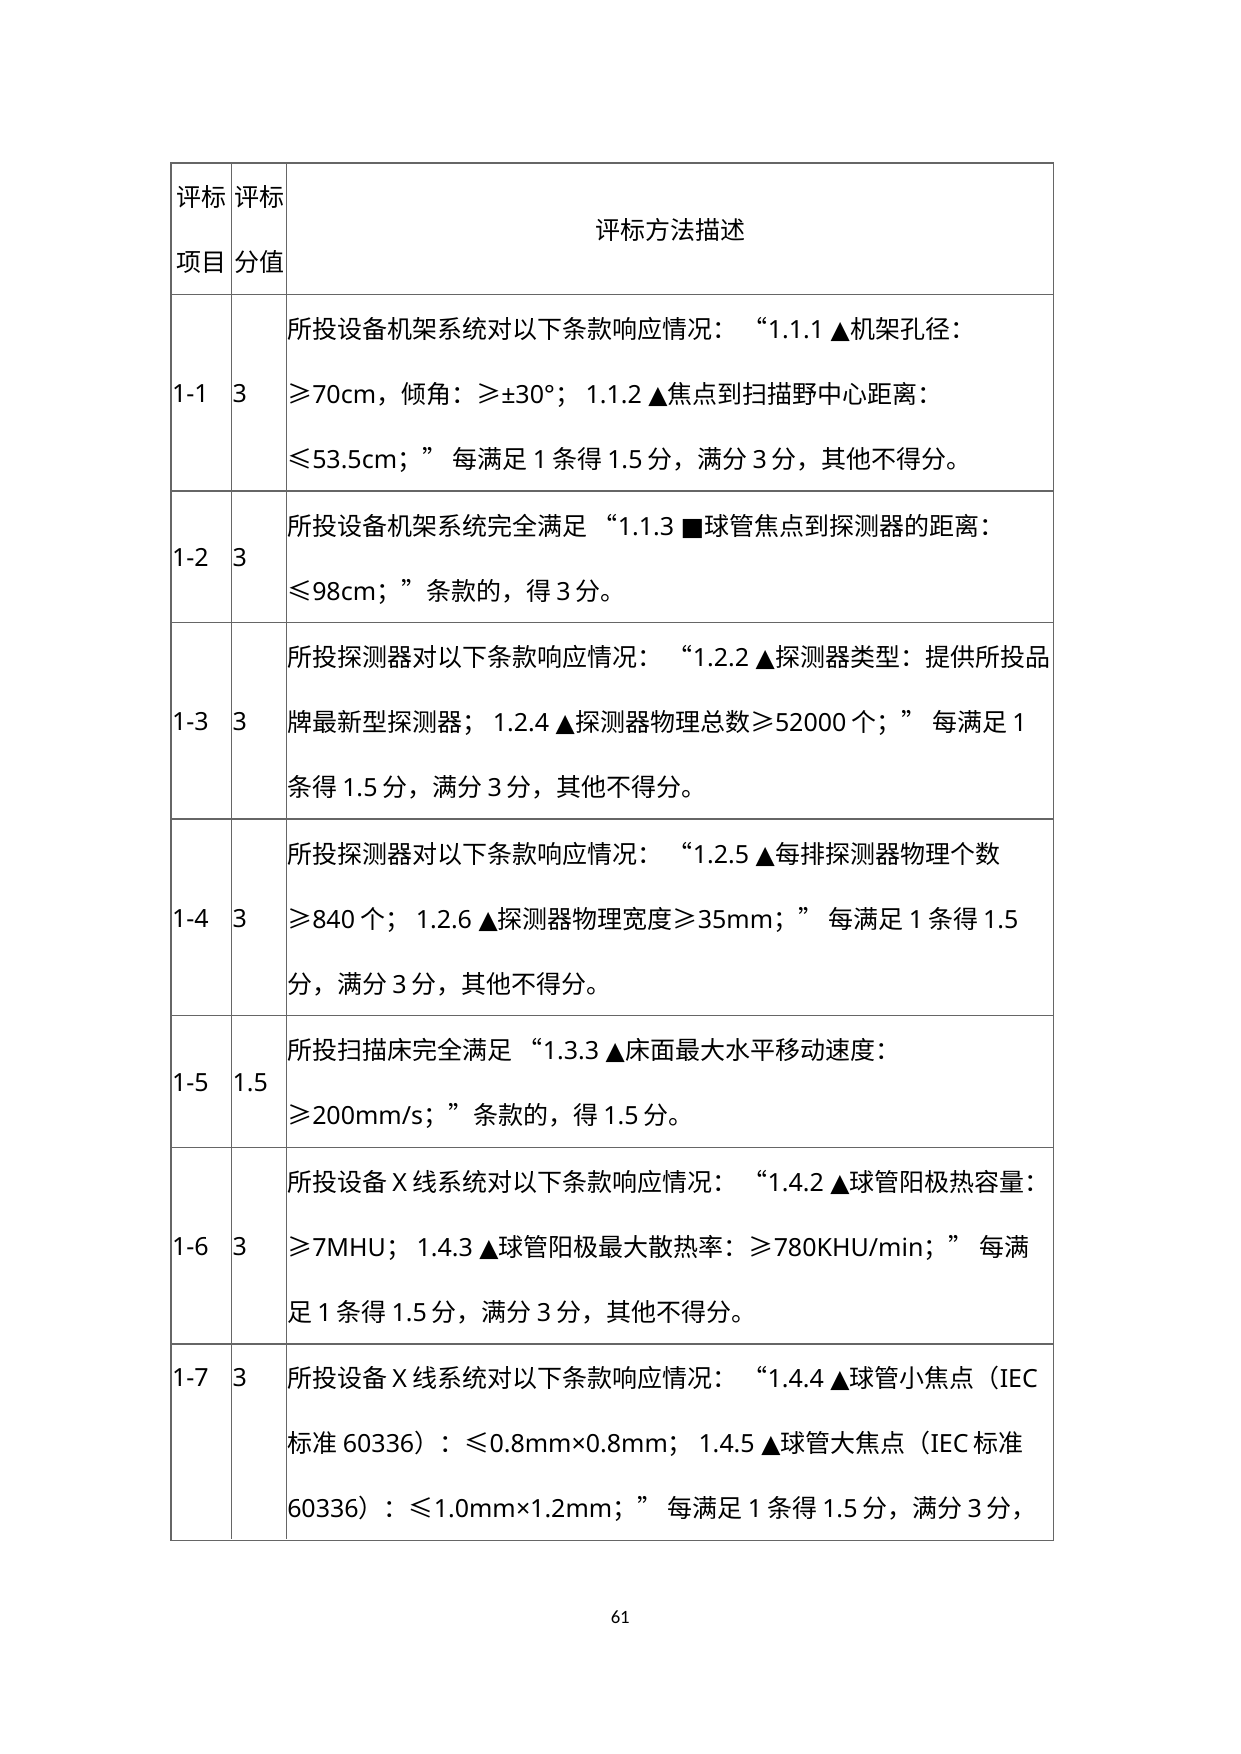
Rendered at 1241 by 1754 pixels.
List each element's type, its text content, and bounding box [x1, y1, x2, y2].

table_cell 3 [232, 1148, 286, 1343]
table_cell 所投设备X线系统对以下条款响应情况： “1.4.2 ▲球管阳极热容量：≥7MHU； 1.4.3 ▲球管阳极最大散热率：≥780KHU/min；” 每满足1条得1.5分，满分3分，其他不得分。 [287, 1148, 1053, 1343]
table_cell 1-5 [172, 1016, 231, 1146]
table_cell 3 [232, 492, 286, 622]
table_cell 所投扫描床完全满足 “1.3.3 ▲床面最大水平移动速度：≥200mm/s；”条款的，得1.5分。 [287, 1016, 1053, 1146]
table_cell 3 [232, 623, 286, 818]
table_cell 所投设备机架系统对以下条款响应情况： “1.1.1 ▲机架孔径：≥70cm，倾角：≥±30°； 1.1.2 ▲焦点到扫描野中心距离：≤53.5cm；” 每满足1条得1.5分，满分3分，其他不得分。 [287, 295, 1053, 490]
table_header 评标项目 [172, 164, 231, 293]
table_header 评标分值 [232, 164, 286, 293]
table_cell 1-6 [172, 1148, 231, 1343]
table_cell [287, 1345, 1053, 1539]
table_cell 1-1 [172, 295, 231, 490]
table_cell 3 [232, 295, 286, 490]
table_cell 3 [232, 820, 286, 1015]
table_cell 所投设备机架系统完全满足 “1.1.3 ■球管焦点到探测器的距离：≤98cm；”条款的，得3分。 [287, 492, 1053, 622]
table_cell 3 [232, 1345, 286, 1539]
table_cell 1.5 [232, 1016, 286, 1146]
table_cell 所投探测器对以下条款响应情况： “1.2.2 ▲探测器类型：提供所投品牌最新型探测器； 1.2.4 ▲探测器物理总数≥52000个；” 每满足1条得1.5分，满分3分，其他不得分。 [287, 623, 1053, 818]
table_cell 1-7 [172, 1345, 231, 1539]
table_cell 1-2 [172, 492, 231, 622]
table_cell 所投探测器对以下条款响应情况： “1.2.5 ▲每排探测器物理个数≥840个； 1.2.6 ▲探测器物理宽度≥35mm；” 每满足1条得1.5分，满分3分，其他不得分。 [287, 820, 1053, 1015]
table_cell 1-4 [172, 820, 231, 1015]
table_header 评标方法描述 [287, 164, 1053, 293]
table_cell 1-3 [172, 623, 231, 818]
